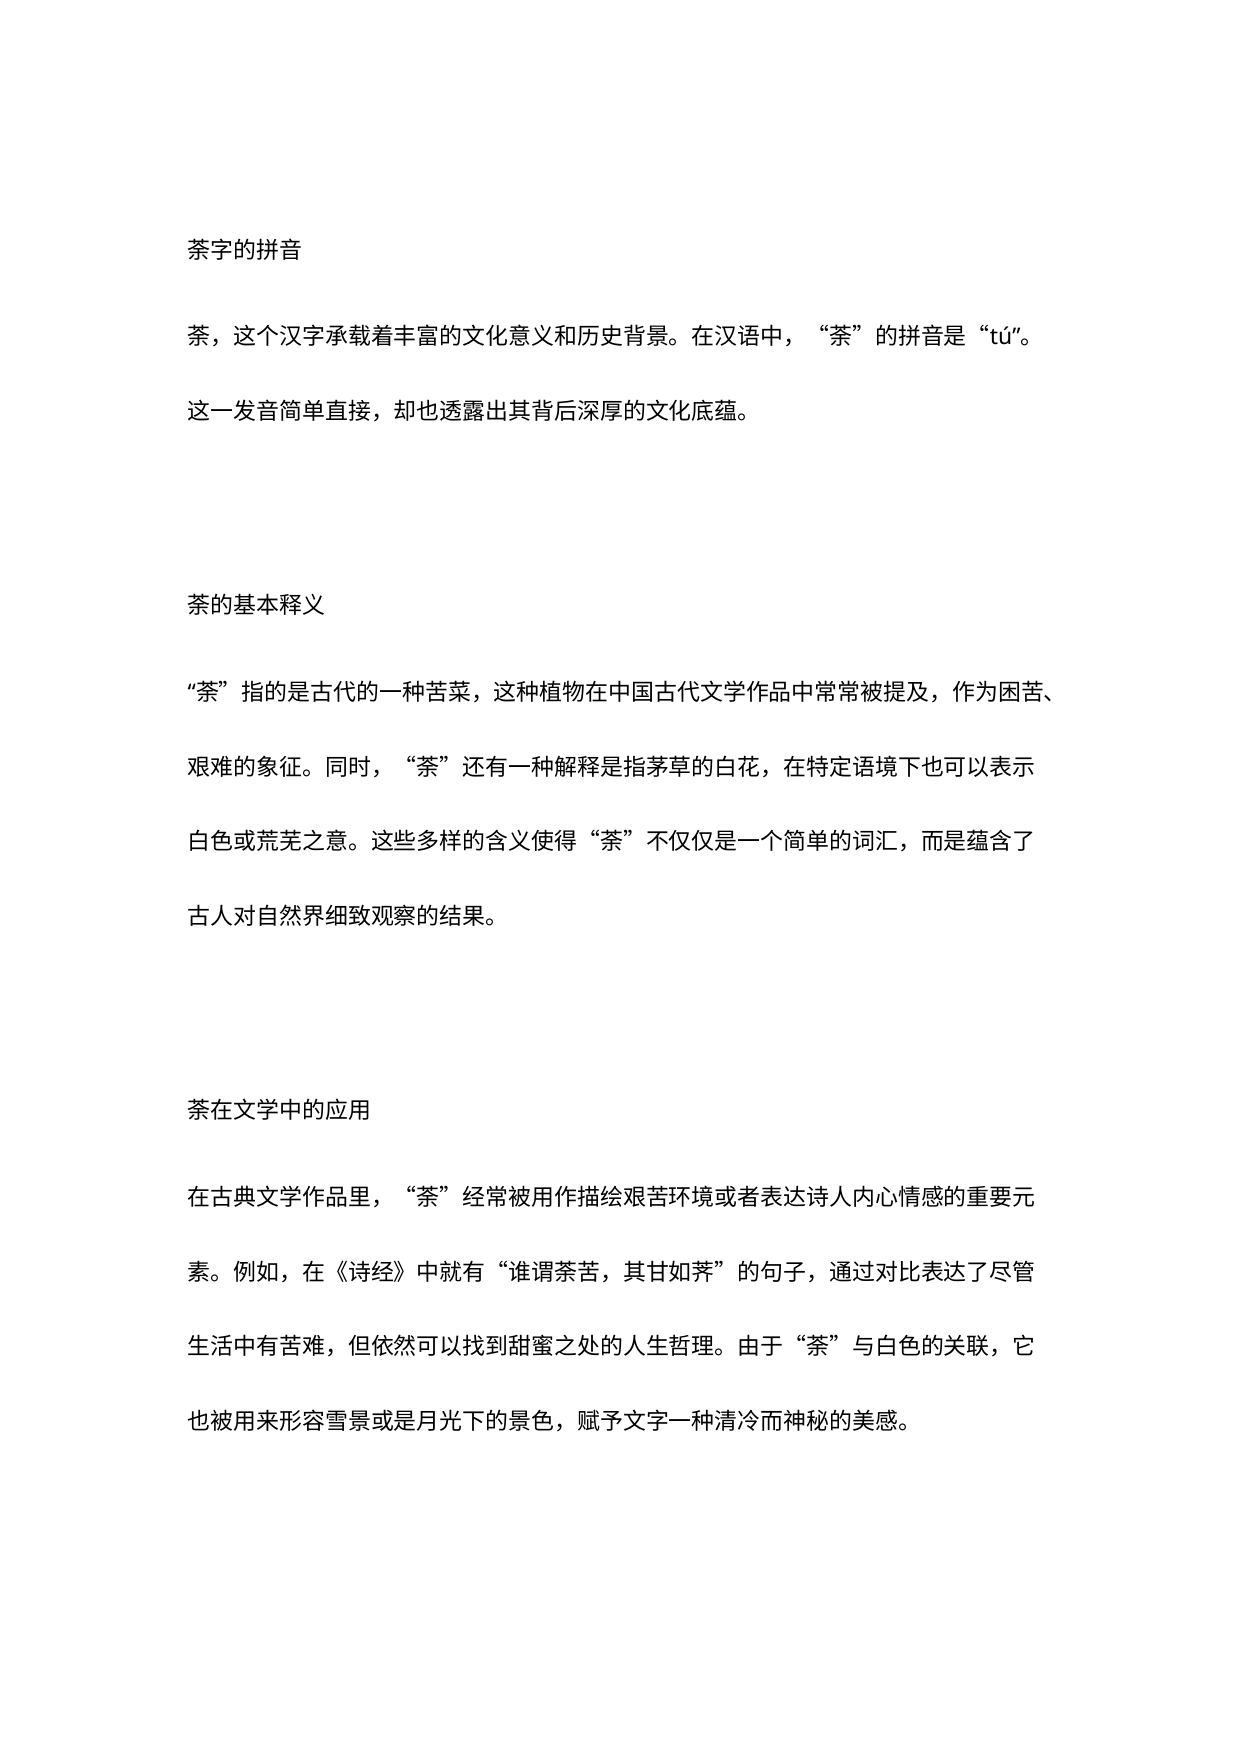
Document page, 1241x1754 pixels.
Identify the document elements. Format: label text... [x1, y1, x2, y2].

text 荼的基本释义 [187, 571, 1053, 636]
text 荼字的拼音 [187, 216, 1053, 281]
text “荼”指的是古代的一种苦菜，这种植物在中国古代文学作品中常常被提及，作为困苦、艰难的象征。同时，“荼”还有一种解释是指茅草的白花，在特定语境下也可以表示白色或荒芜之意。这些多样的含义使得“荼”不仅仅是一个简单的词汇，而是蕴含了古人对自然界细致观察的结果。 [187, 658, 1053, 947]
text 荼在文学中的应用 [187, 1076, 1053, 1141]
text 荼，这个汉字承载着丰富的文化意义和历史背景。在汉语中，“荼”的拼音是“tú”。这一发音简单直接，却也透露出其背后深厚的文化底蕴。 [187, 302, 1053, 442]
text 在古典文学作品里，“荼”经常被用作描绘艰苦环境或者表达诗人内心情感的重要元素。例如，在《诗经》中就有“谁谓荼苦，其甘如荠”的句子，通过对比表达了尽管生活中有苦难，但依然可以找到甜蜜之处的人生哲理。由于“荼”与白色的关联，它也被用来形容雪景或是月光下的景色，赋予文字一种清冷而神秘的美感。 [187, 1163, 1053, 1452]
